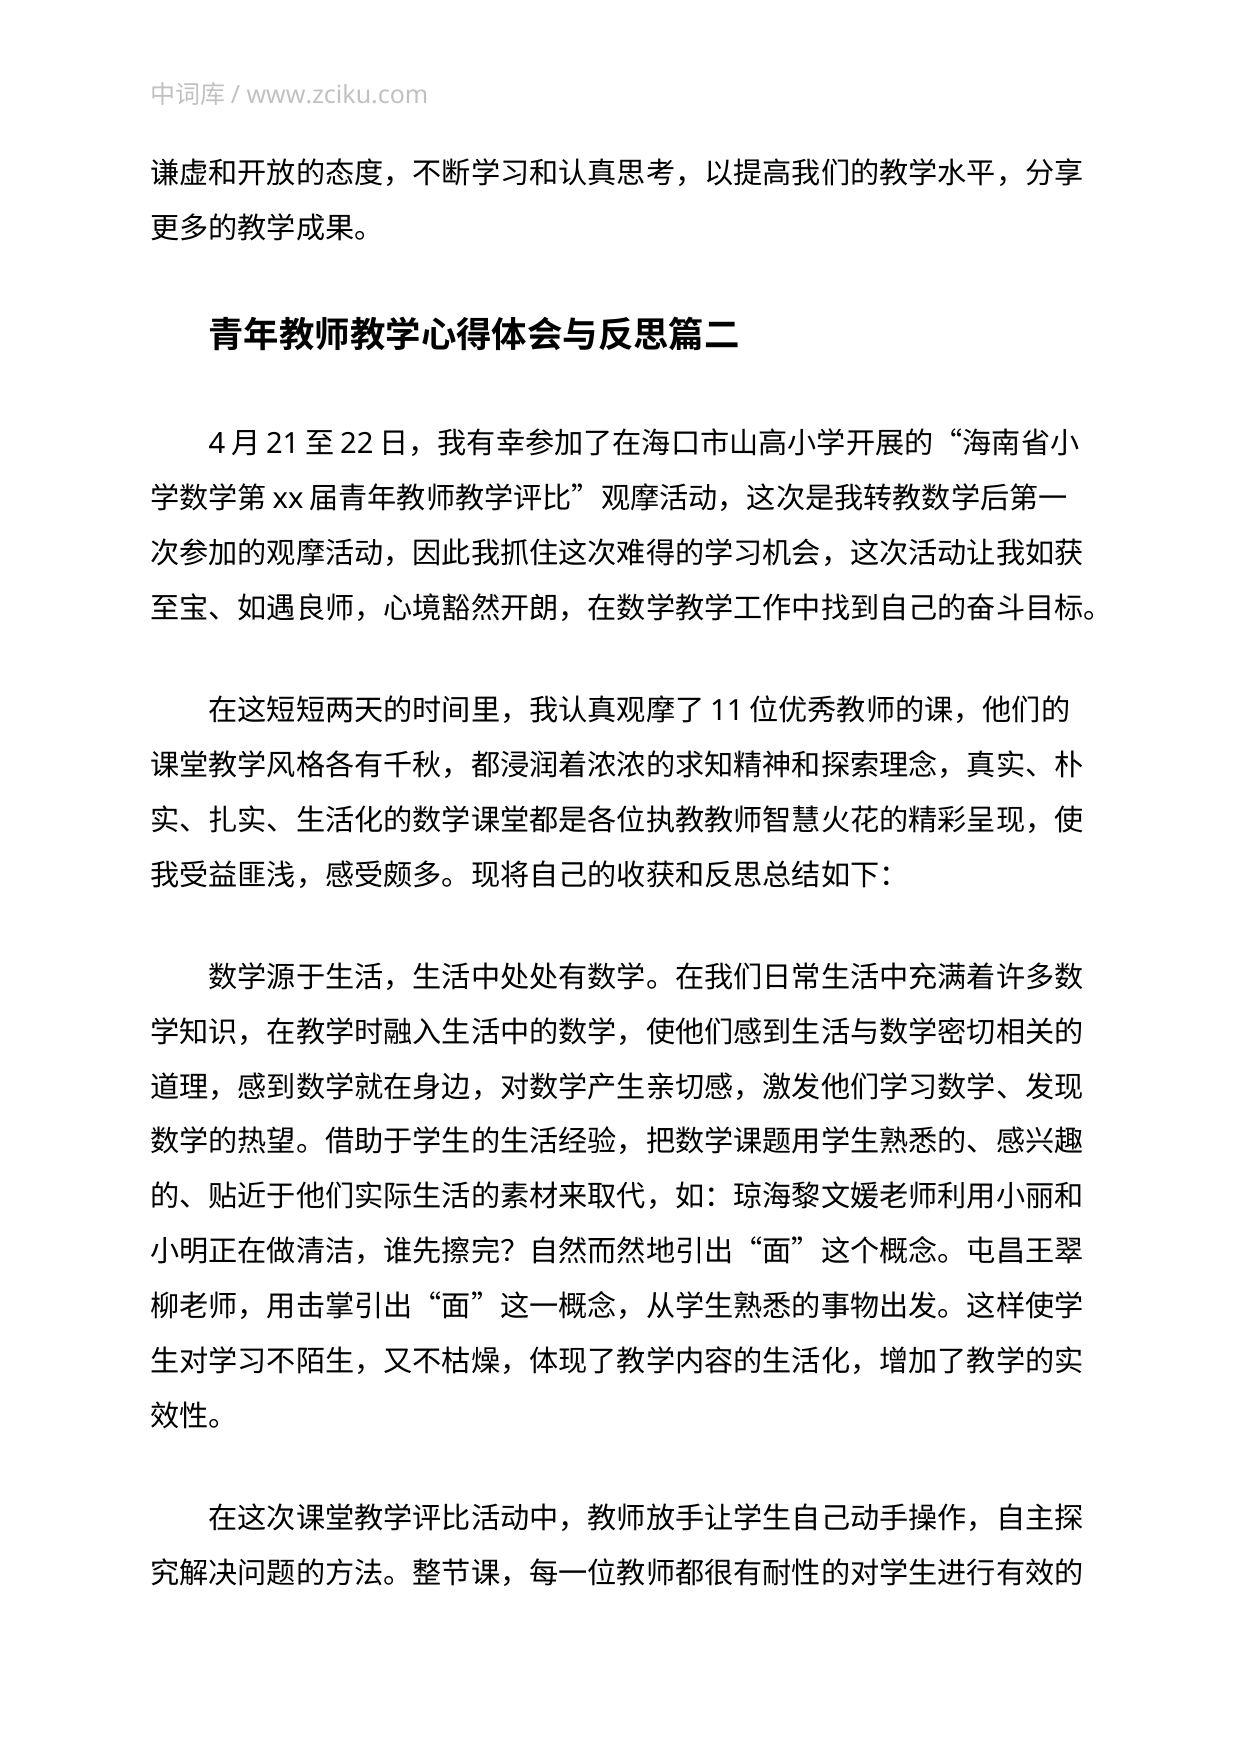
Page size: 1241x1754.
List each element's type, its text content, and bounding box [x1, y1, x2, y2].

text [150, 1494, 1090, 1591]
text 在这短短两天的时间里，我认真观摩了11位优秀教师的课，他们的课堂教学风格各有千秋，都浸润着浓浓的求知精神和探索理念，真实、朴实、扎实、生活化的数学课堂都是各位执教教师智慧火花的精彩呈现，使我受益匪浅，感受颇多。现将自己的收获和反思总结如下： [150, 687, 1090, 894]
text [150, 150, 1090, 247]
text 4月21至22日，我有幸参加了在海口市山高小学开展的“海南省小学数学第xx届青年教师教学评比”观摩活动，这次是我转教数学后第一次参加的观摩活动，因此我抓住这次难得的学习机会，这次活动让我如获至宝、如遇良师，心境豁然开朗，在数学教学工作中找到自己的奋斗目标。 [150, 420, 1090, 627]
text 青年教师教学心得体会与反思篇二 [150, 307, 1090, 358]
text 数学源于生活，生活中处处有数学。在我们日常生活中充满着许多数学知识，在教学时融入生活中的数学，使他们感到生活与数学密切相关的道理，感到数学就在身边，对数学产生亲切感，激发他们学习数学、发现数学的热望。借助于学生的生活经验，把数学课题用学生熟悉的、感兴趣的、贴近于他们实际生活的素材来取代，如：琼海黎文媛老师利用小丽和小明正在做清洁，谁先擦完？自然而然地引出“面”这个概念。屯昌王翠柳老师，用击掌引出“面”这一概念，从学生熟悉的事物出发。这样使学生对学习不陌生，又不枯燥，体现了教学内容的生活化，增加了教学的实效性。 [150, 953, 1090, 1435]
